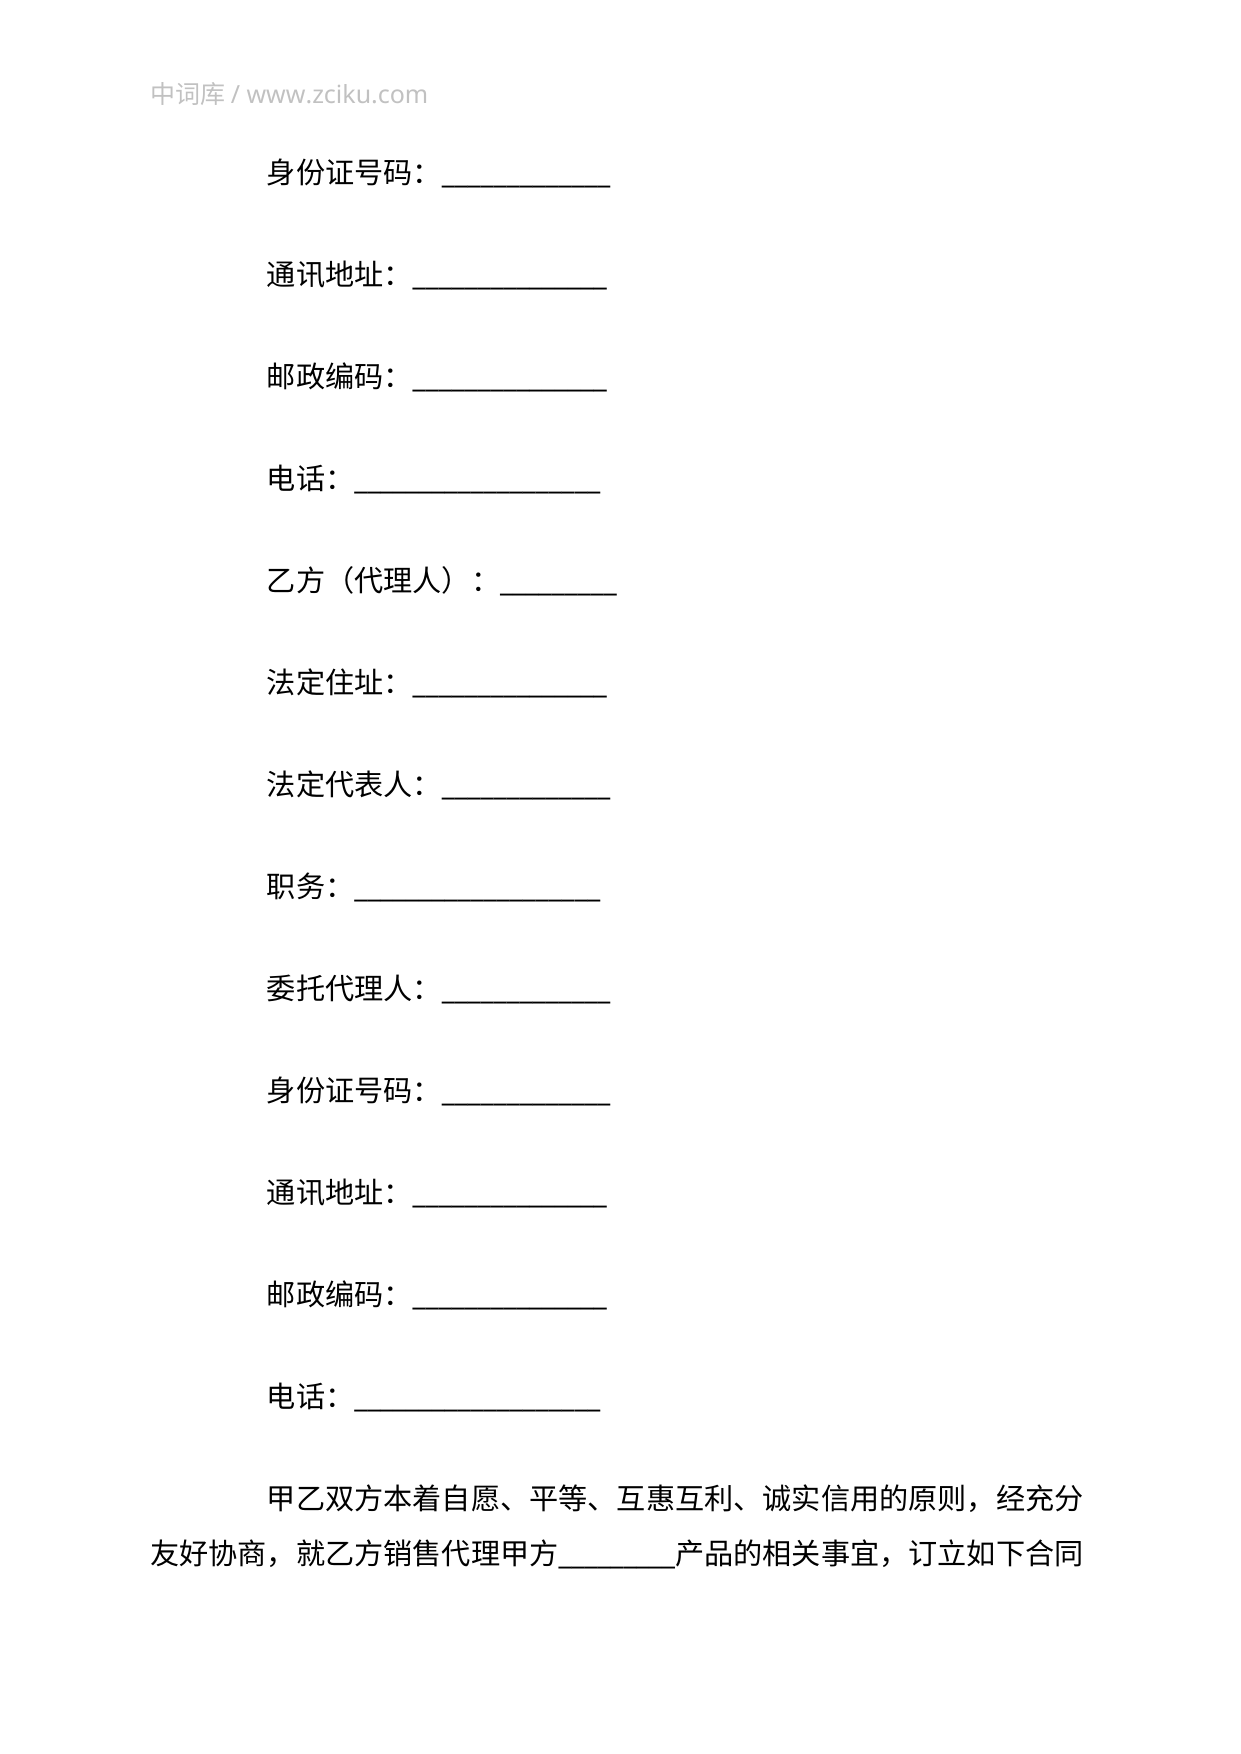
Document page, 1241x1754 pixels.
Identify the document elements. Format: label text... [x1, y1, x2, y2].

text 邮政编码：_______________ [150, 354, 1090, 396]
text 身份证号码：_____________ [150, 1068, 1090, 1110]
text 邮政编码：_______________ [150, 1272, 1090, 1314]
text 乙方（代理人）：_________ [150, 558, 1090, 600]
text 身份证号码：_____________ [150, 150, 1090, 192]
text 电话：___________________ [150, 1374, 1090, 1416]
text 法定住址：_______________ [150, 660, 1090, 702]
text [150, 1476, 1090, 1573]
text 通讯地址：_______________ [150, 252, 1090, 294]
text 委托代理人：_____________ [150, 966, 1090, 1008]
text 法定代表人：_____________ [150, 762, 1090, 804]
text 职务：___________________ [150, 864, 1090, 906]
text 通讯地址：_______________ [150, 1170, 1090, 1212]
text 电话：___________________ [150, 456, 1090, 498]
